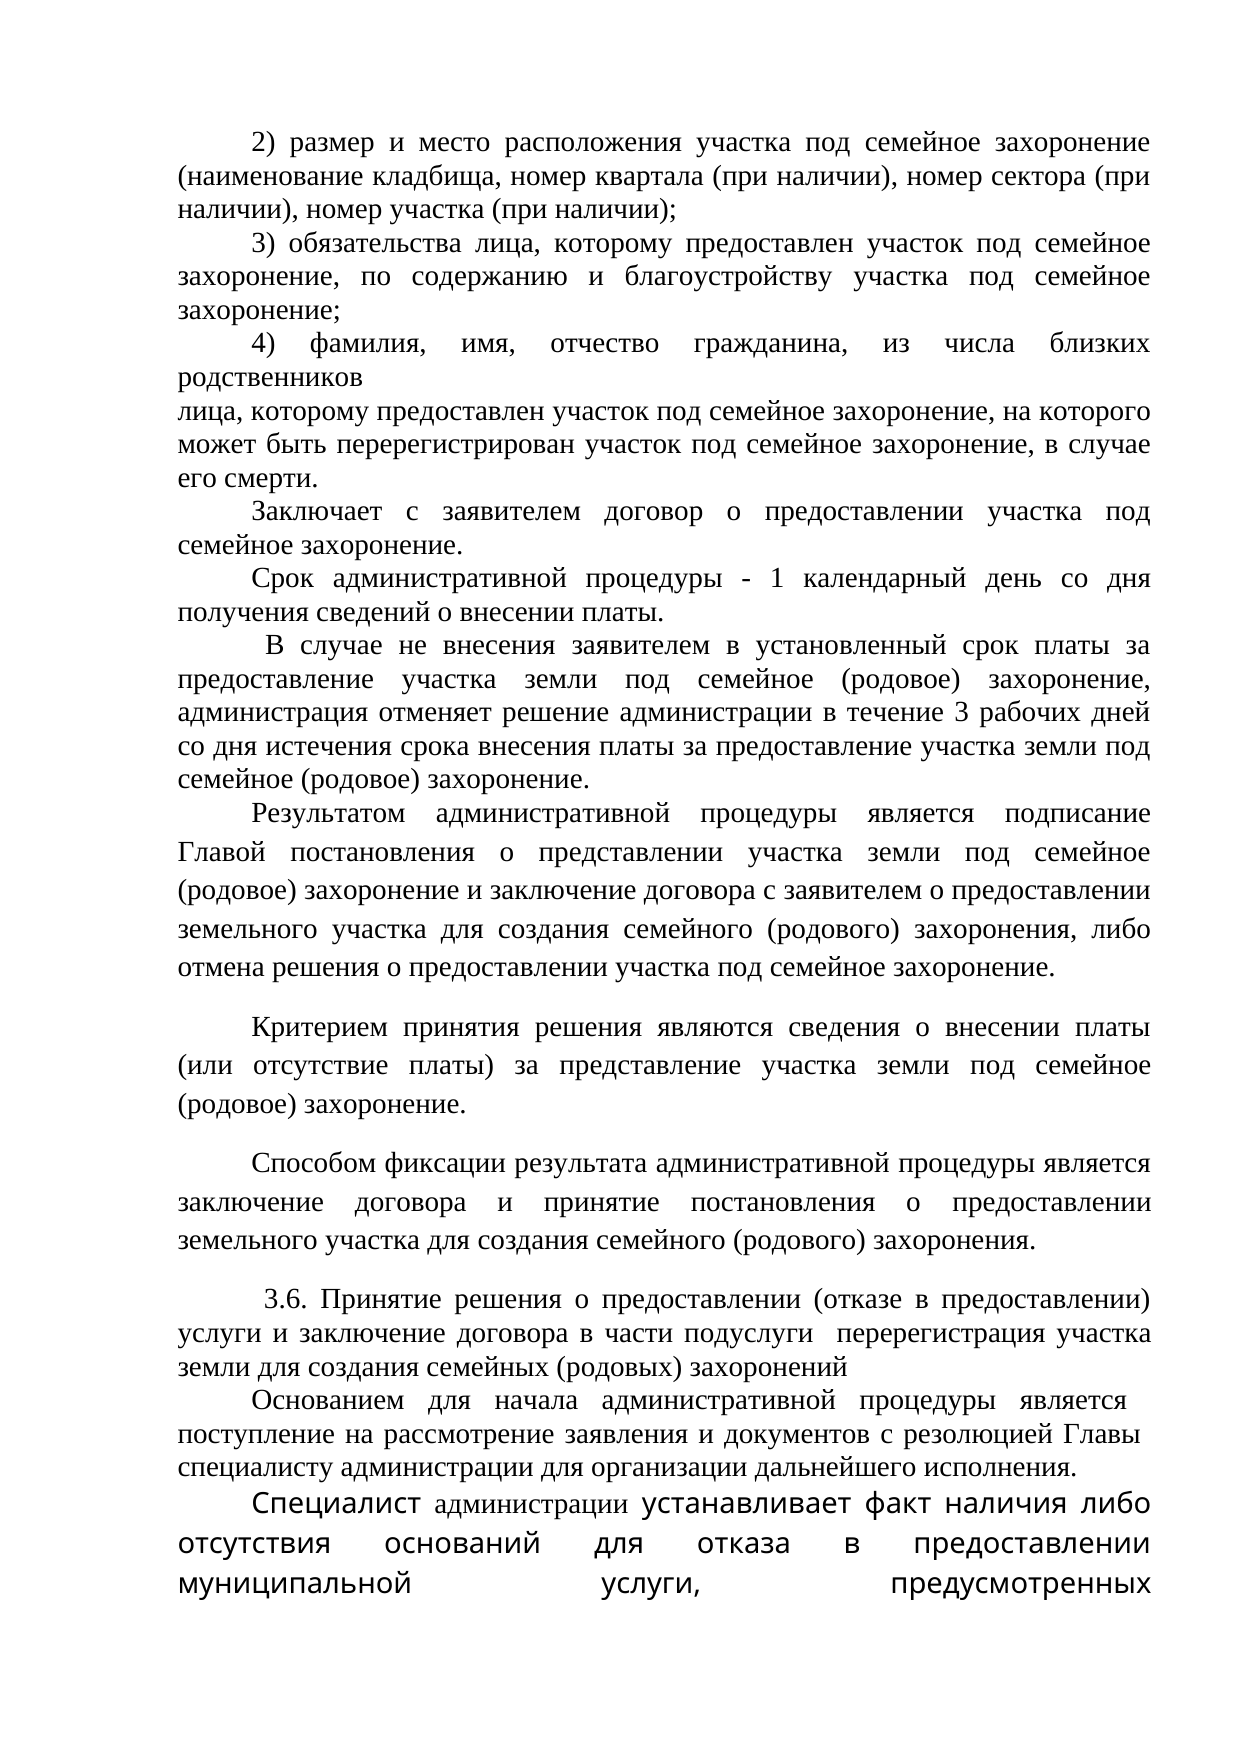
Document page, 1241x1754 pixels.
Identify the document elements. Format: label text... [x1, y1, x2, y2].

text 3.6. Принятие решения о предоставлении (отказе в предоставлении) услуги и заключение договора в части подуслуги перерегистрация участка земли для создания семейных (родовых) захоронений [177, 1282, 1152, 1382]
list Срок административной процедуры - 1 календарный день со дня получения сведений о внесении платы. [177, 560, 1152, 627]
text Основанием для начала административной процедуры является поступление на рассмотрение заявления и документов с резолюцией Главы специалисту администрации для организации дальнейшего исполнения. [177, 1382, 1152, 1483]
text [177, 1483, 1152, 1602]
list 4) фамилия, имя, отчество гражданина, из числа близких родственников лица, которому предоставлен участок под семейное захоронение, на которого может быть перерегистрирован участок под семейное захоронение, в случае его смерти. [177, 326, 1152, 493]
list В случае не внесения заявителем в установленный срок платы за предоставление участка земли под семейное (родовое) захоронение, администрация отменяет решение администрации в течение 3 рабочих дней со дня истечения срока внесения платы за предоставление участка земли под семейное (родовое) захоронение. [177, 627, 1152, 795]
list Заключает с заявителем договор о предоставлении участка под семейное захоронение. [177, 493, 1152, 560]
text Способом фиксации результата административной процедуры является заключение договора и принятие постановления о предоставлении земельного участка для создания семейного (родового) захоронения. [177, 1145, 1152, 1256]
text Критерием принятия решения являются сведения о внесении платы (или отсутствие платы) за представление участка земли под семейное (родовое) захоронение. [177, 1009, 1152, 1119]
list 3) обязательства лица, которому предоставлен участок под семейное захоронение, по содержанию и благоустройству участка под семейное захоронение; [177, 225, 1152, 326]
text 2) размер и место расположения участка под семейное захоронение (наименование кладбища, номер квартала (при наличии), номер сектора (при наличии), номер участка (при наличии); [177, 124, 1152, 225]
text Результатом административной процедуры является подписание Главой постановления о представлении участка земли под семейное (родовое) захоронение и заключение договора с заявителем о предоставлении земельного участка для создания семейного (родового) захоронения, либо отмена решения о предоставлении участка под семейное захоронение. [177, 795, 1152, 983]
